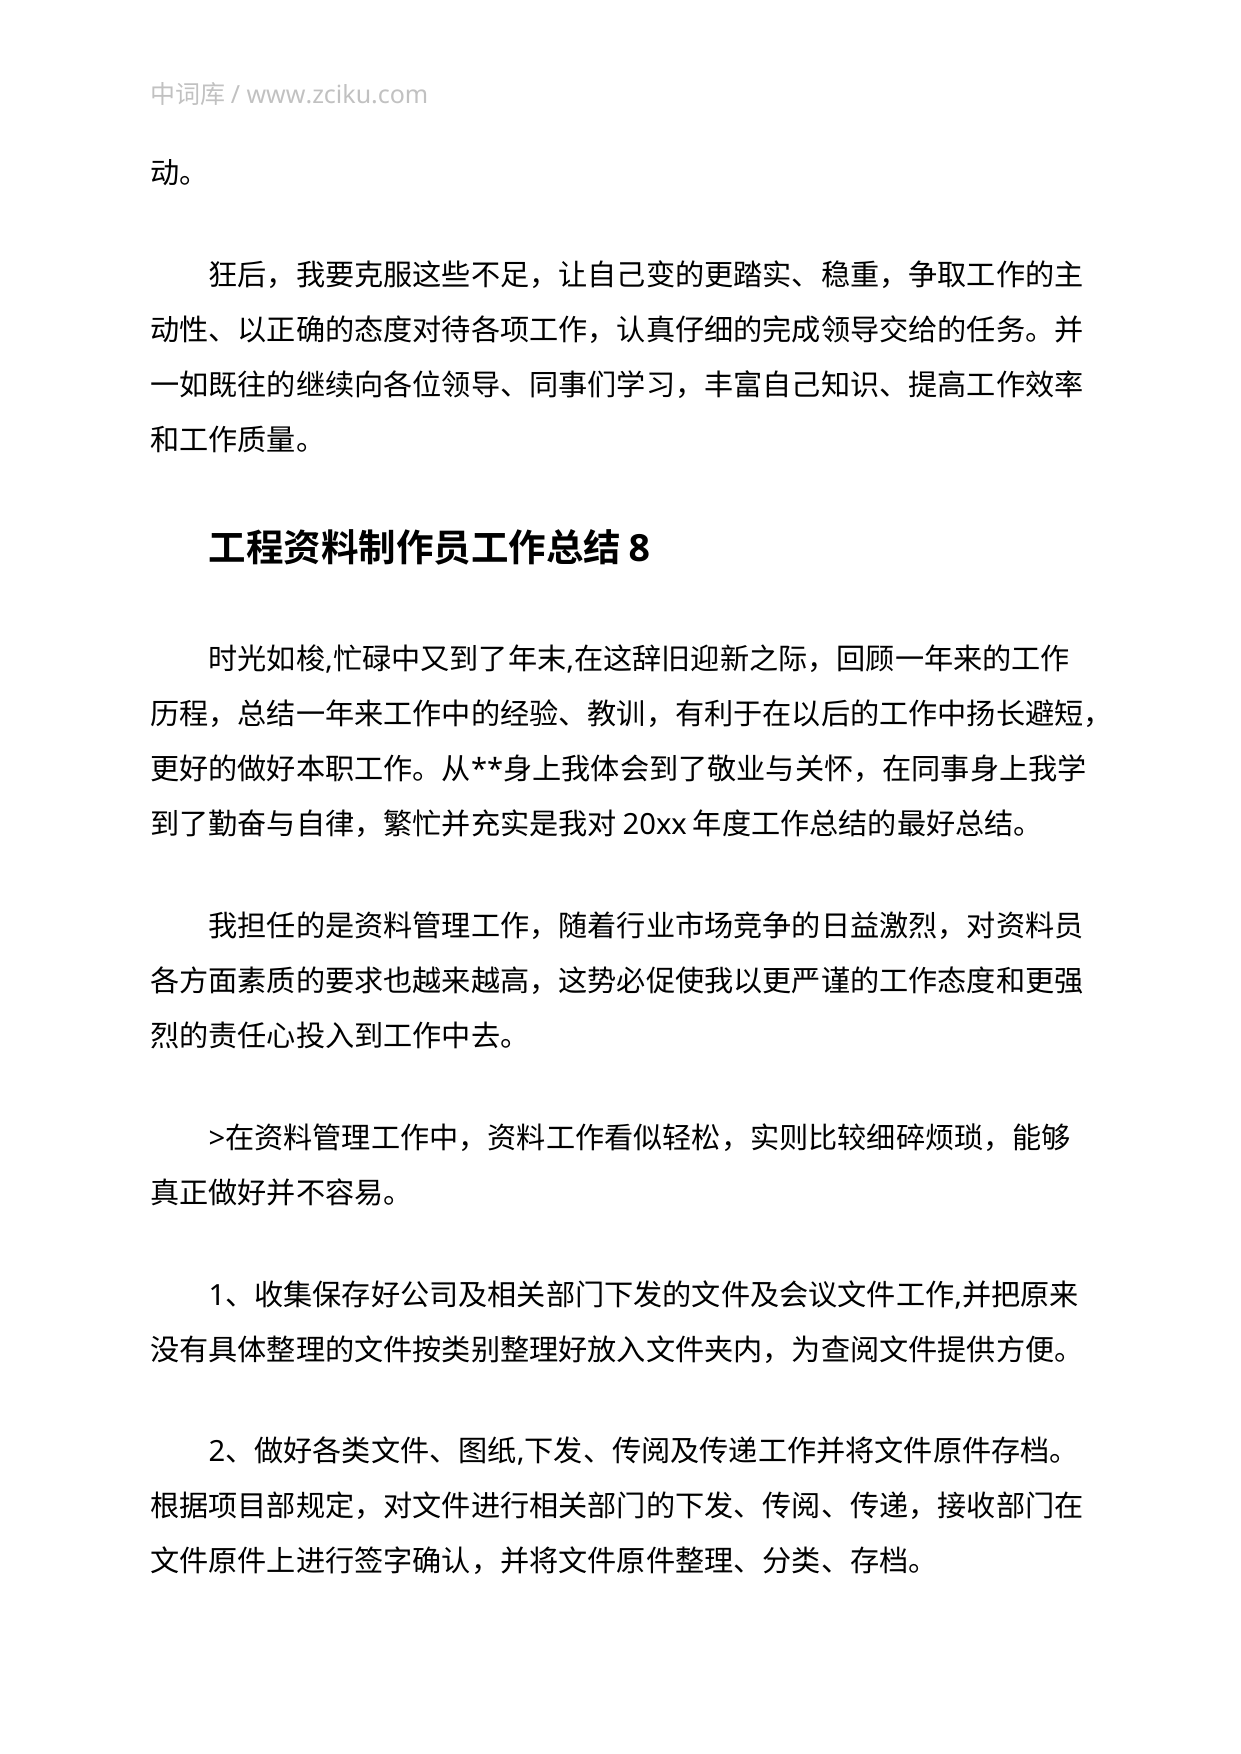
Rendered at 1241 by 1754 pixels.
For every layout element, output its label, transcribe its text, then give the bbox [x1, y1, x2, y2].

text >在资料管理工作中，资料工作看似轻松，实则比较细碎烦琐，能够真正做好并不容易。 [150, 1114, 1090, 1212]
text 工程资料制作员工作总结8 [150, 518, 1090, 573]
text 狂后，我要克服这些不足，让自己变的更踏实、稳重，争取工作的主动性、以正确的态度对待各项工作，认真仔细的完成领导交给的任务。并一如既往的继续向各位领导、同事们学习，丰富自己知识、提高工作效率和工作质量。 [150, 252, 1090, 459]
text 我担任的是资料管理工作，随着行业市场竞争的日益激烈，对资料员各方面素质的要求也越来越高，这势必促使我以更严谨的工作态度和更强烈的责任心投入到工作中去。 [150, 903, 1090, 1055]
text 时光如梭,忙碌中又到了年末,在这辞旧迎新之际，回顾一年来的工作历程，总结一年来工作中的经验、教训，有利于在以后的工作中扬长避短，更好的做好本职工作。从**身上我体会到了敬业与关怀，在同事身上我学到了勤奋与自律，繁忙并充实是我对20xx年度工作总结的最好总结。 [150, 636, 1090, 843]
text 1、收集保存好公司及相关部门下发的文件及会议文件工作,并把原来没有具体整理的文件按类别整理好放入文件夹内，为查阅文件提供方便。 [150, 1271, 1090, 1368]
text 2、做好各类文件、图纸,下发、传阅及传递工作并将文件原件存档。根据项目部规定，对文件进行相关部门的下发、传阅、传递，接收部门在文件原件上进行签字确认，并将文件原件整理、分类、存档。 [150, 1428, 1090, 1580]
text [150, 150, 1090, 192]
